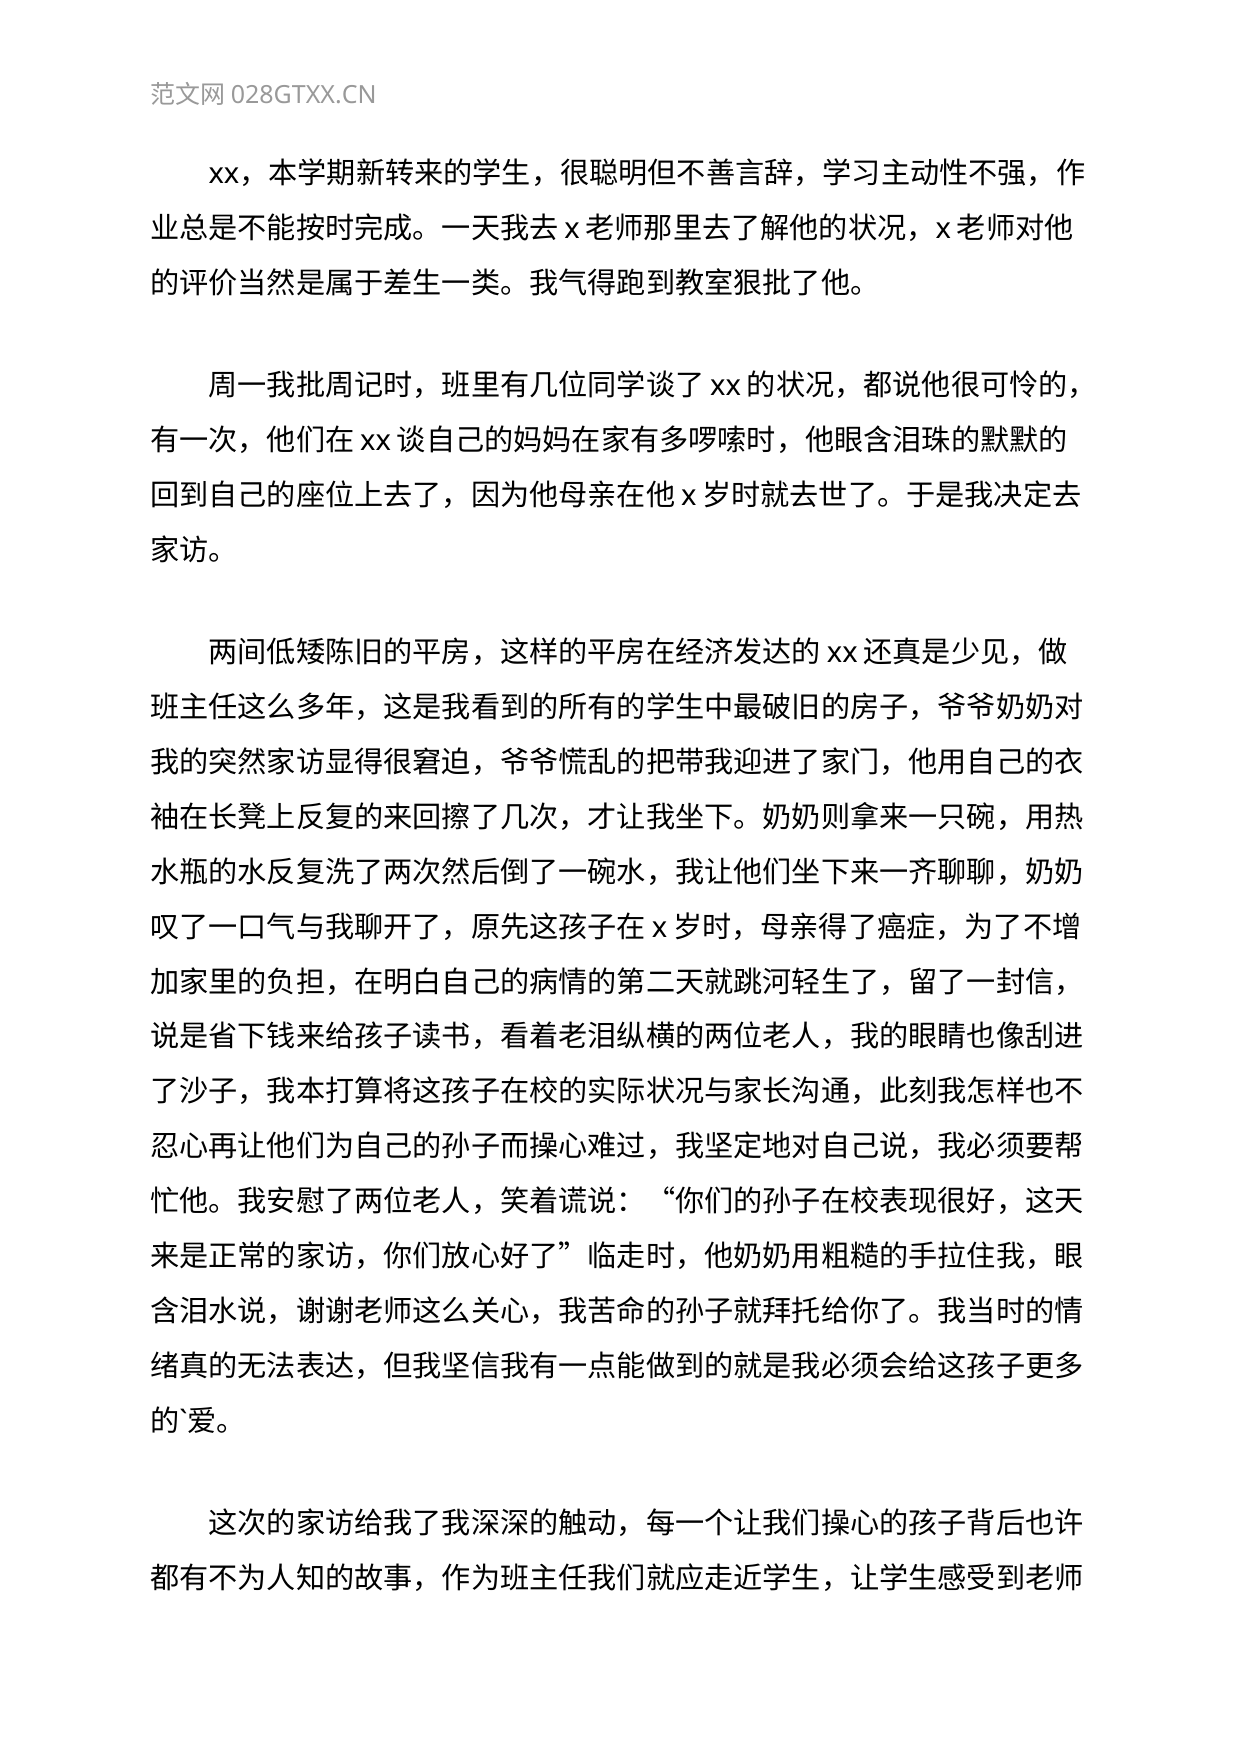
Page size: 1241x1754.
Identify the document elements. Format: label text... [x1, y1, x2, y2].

text xx，本学期新转来的学生，很聪明但不善言辞，学习主动性不强，作业总是不能按时完成。一天我去x老师那里去了解他的状况，x老师对他的评价当然是属于差生一类。我气得跑到教室狠批了他。 [150, 150, 1090, 302]
text 周一我批周记时，班里有几位同学谈了xx的状况，都说他很可怜的，有一次，他们在xx谈自己的妈妈在家有多啰嗦时，他眼含泪珠的默默的回到自己的座位上去了，因为他母亲在他x岁时就去世了。于是我决定去家访。 [150, 362, 1090, 569]
text 两间低矮陈旧的平房，这样的平房在经济发达的xx还真是少见，做班主任这么多年，这是我看到的所有的学生中最破旧的房子，爷爷奶奶对我的突然家访显得很窘迫，爷爷慌乱的把带我迎进了家门，他用自己的衣袖在长凳上反复的来回擦了几次，才让我坐下。奶奶则拿来一只碗，用热水瓶的水反复洗了两次然后倒了一碗水，我让他们坐下来一齐聊聊，奶奶叹了一口气与我聊开了，原先这孩子在x岁时，母亲得了癌症，为了不增加家里的负担，在明白自己的病情的第二天就跳河轻生了，留了一封信，说是省下钱来给孩子读书，看着老泪纵横的两位老人，我的眼睛也像刮进了沙子，我本打算将这孩子在校的实际状况与家长沟通，此刻我怎样也不忍心再让他们为自己的孙子而操心难过，我坚定地对自己说，我必须要帮忙他。我安慰了两位老人，笑着谎说：“你们的孙子在校表现很好，这天来是正常的家访，你们放心好了”临走时，他奶奶用粗糙的手拉住我，眼含泪水说，谢谢老师这么关心，我苦命的孙子就拜托给你了。我当时的情绪真的无法表达，但我坚信我有一点能做到的就是我必须会给这孩子更多的`爱。 [150, 628, 1090, 1440]
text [150, 1499, 1090, 1596]
